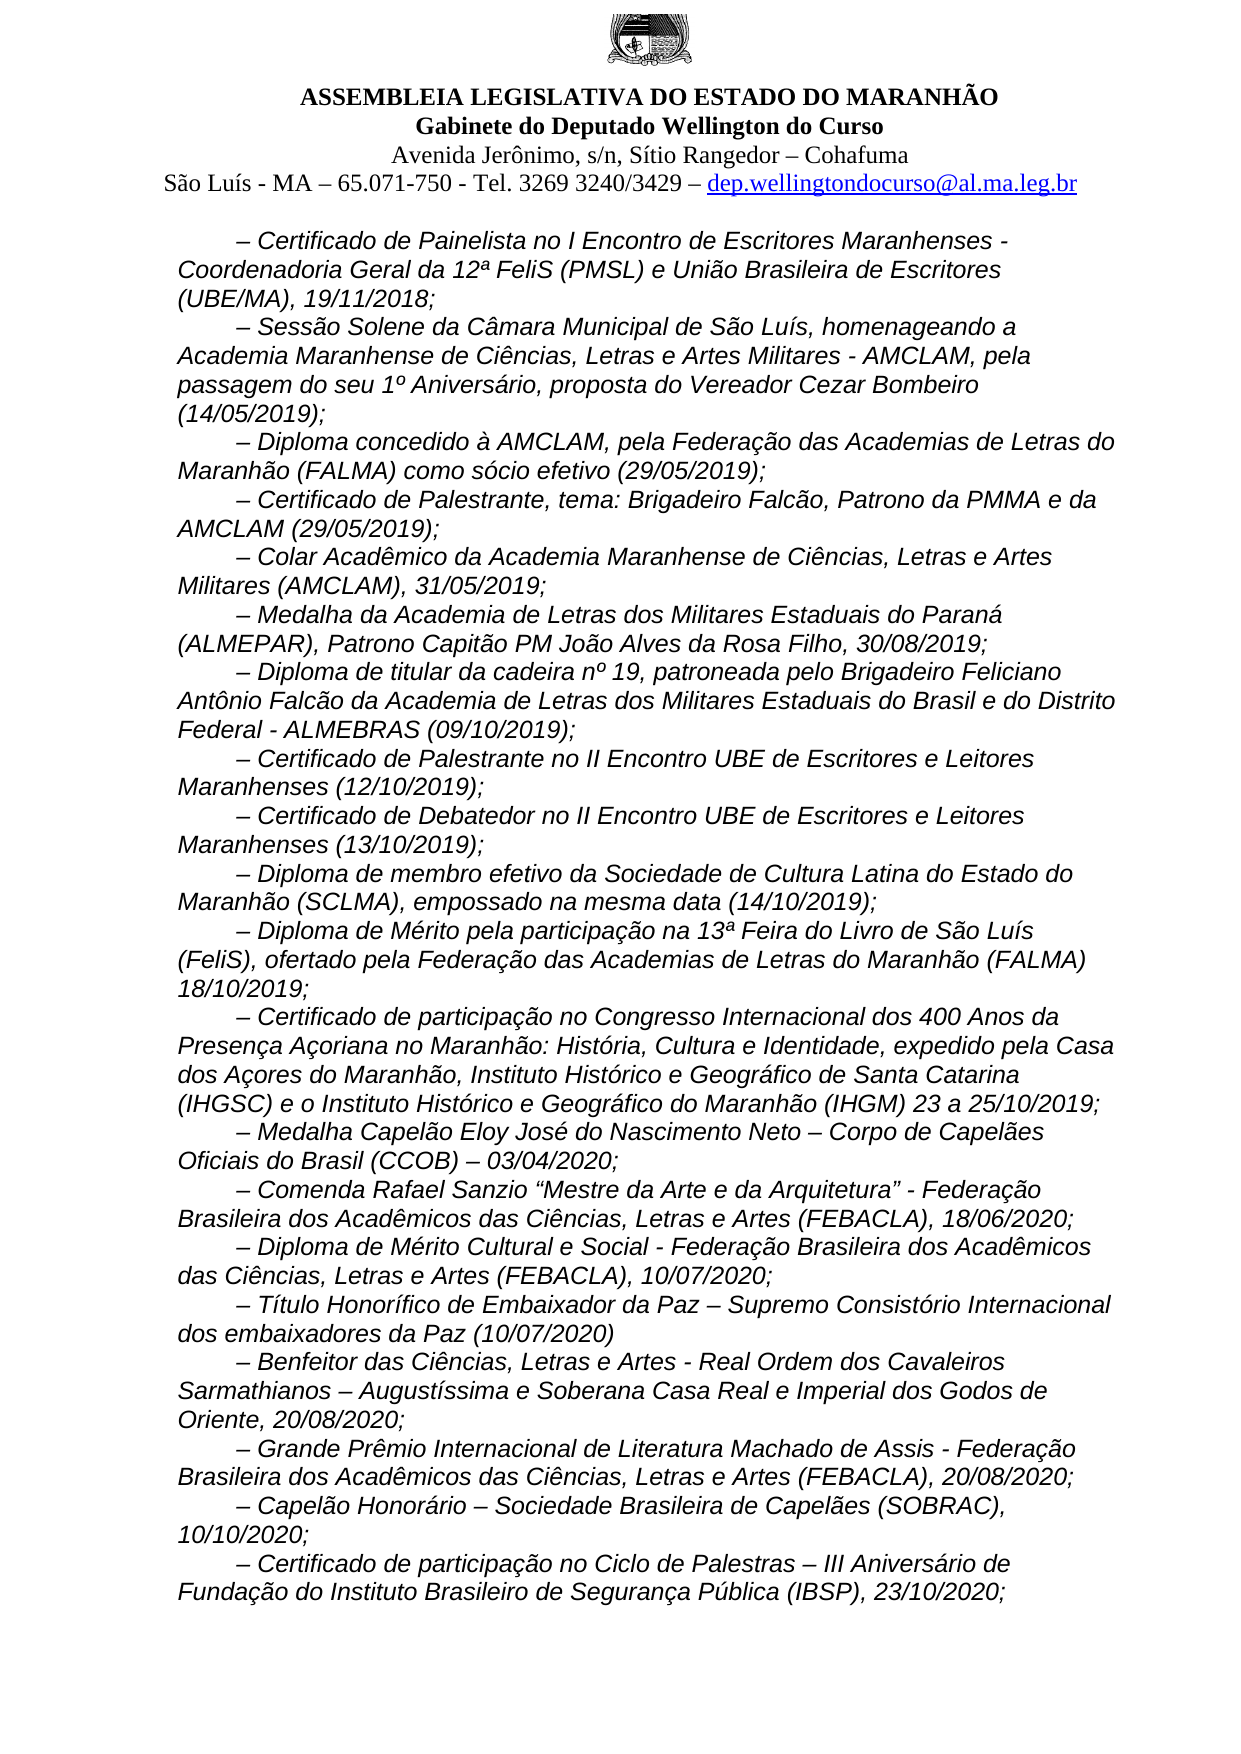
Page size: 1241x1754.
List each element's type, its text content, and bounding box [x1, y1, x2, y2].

text – Diploma de membro efetivo da Sociedade de Cultura Latina do Estado do Maranhão (SCLMA), empossado na mesma data (14/10/2019); [177, 858, 1122, 916]
text – Colar Acadêmico da Academia Maranhense de Ciências, Letras e Artes Militares (AMCLAM), 31/05/2019; [177, 542, 1122, 600]
text – Certificado de Debatedor no II Encontro UBE de Escritores e Leitores Maranhenses (13/10/2019); [177, 801, 1122, 858]
text – Título Honorífico de Embaixador da Paz – Supremo Consistório Internacional dos embaixadores da Paz (10/07/2020) [177, 1290, 1122, 1347]
text – Comenda Rafael Sanzio “Mestre da Arte e da Arquitetura” - Federação Brasileira dos Acadêmicos das Ciências, Letras e Artes (FEBACLA), 18/06/2020; [177, 1175, 1122, 1232]
picture [604, 14, 695, 69]
text – Diploma concedido à AMCLAM, pela Federação das Academias de Letras do Maranhão (FALMA) como sócio efetivo (29/05/2019); [177, 427, 1122, 485]
text – Diploma de Mérito pela participação na 13ª Feira do Livro de São Luís (FeliS), ofertado pela Federação das Academias de Letras do Maranhão (FALMA) 18/10/2019; [177, 916, 1122, 1002]
text – Grande Prêmio Internacional de Literatura Machado de Assis - Federação Brasileira dos Acadêmicos das Ciências, Letras e Artes (FEBACLA), 20/08/2020; [177, 1433, 1122, 1491]
text – Medalha Capelão Eloy José do Nascimento Neto – Corpo de Capelães Oficiais do Brasil (CCOB) – 03/04/2020; [177, 1117, 1122, 1175]
text – Certificado de Painelista no I Encontro de Escritores Maranhenses - Coordenadoria Geral da 12ª FeliS (PMSL) e União Brasileira de Escritores (UBE/MA), 19/11/2018; [177, 226, 1122, 312]
text – Benfeitor das Ciências, Letras e Artes - Real Ordem dos Cavaleiros Sarmathianos – Augustíssima e Soberana Casa Real e Imperial dos Godos de Oriente, 20/08/2020; [177, 1347, 1122, 1433]
text – Capelão Honorário – Sociedade Brasileira de Capelães (SOBRAC), 10/10/2020; [177, 1491, 1122, 1548]
text – Certificado de participação no Congresso Internacional dos 400 Anos da Presença Açoriana no Maranhão: História, Cultura e Identidade, expedido pela Casa dos Açores do Maranhão, Instituto Histórico e Geográfico de Santa Catarina (IHGSC) e o Instituto Histórico e Geográfico do Maranhão (IHGM) 23 a 25/10/2019; [177, 1002, 1122, 1117]
text – Diploma de Mérito Cultural e Social - Federação Brasileira dos Acadêmicos das Ciências, Letras e Artes (FEBACLA), 10/07/2020; [177, 1232, 1122, 1290]
text – Certificado de Palestrante no II Encontro UBE de Escritores e Leitores Maranhenses (12/10/2019); [177, 743, 1122, 801]
text – Sessão Solene da Câmara Municipal de São Luís, homenageando a Academia Maranhense de Ciências, Letras e Artes Militares - AMCLAM, pela passagem do seu 1º Aniversário, proposta do Vereador Cezar Bombeiro (14/05/2019); [177, 312, 1122, 427]
text – Medalha da Academia de Letras dos Militares Estaduais do Paraná (ALMEPAR), Patrono Capitão PM João Alves da Rosa Filho, 30/08/2019; [177, 600, 1122, 657]
text – Certificado de participação no Ciclo de Palestras – III Aniversário de Fundação do Instituto Brasileiro de Segurança Pública (IBSP), 23/10/2020; [177, 1548, 1122, 1606]
text – Diploma de titular da cadeira nº 19, patroneada pelo Brigadeiro Feliciano Antônio Falcão da Academia de Letras dos Militares Estaduais do Brasil e do Distrito Federal - ALMEBRAS (09/10/2019); [177, 657, 1122, 743]
text – Certificado de Palestrante, tema: Brigadeiro Falcão, Patrono da PMMA e da AMCLAM (29/05/2019); [177, 485, 1122, 542]
